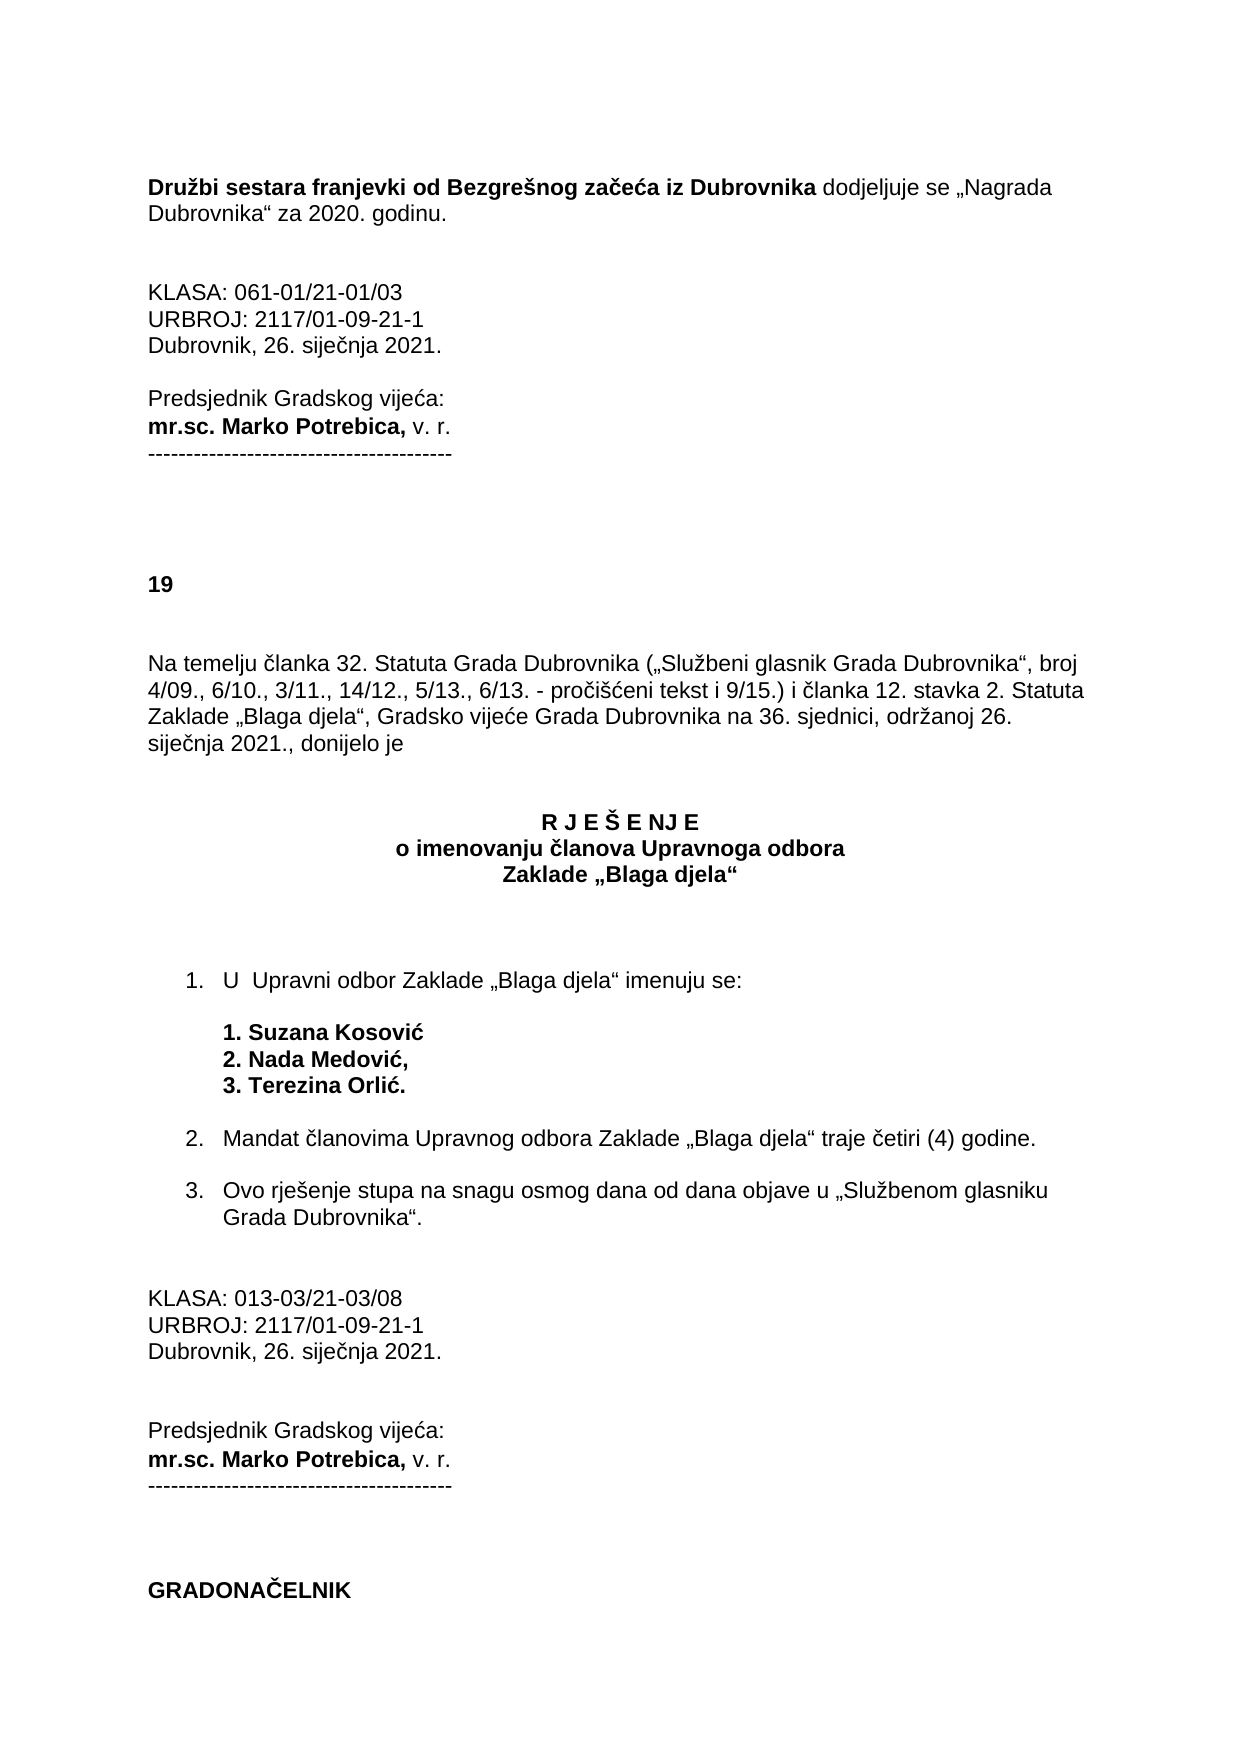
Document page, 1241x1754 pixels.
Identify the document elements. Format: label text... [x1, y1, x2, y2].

text KLASA: 061-01/21-01/03 [148, 279, 1093, 306]
text mr.sc. Marko Potrebica, v. r. [148, 1446, 1093, 1472]
text Predsjednik Gradskog vijeća: [148, 385, 1093, 411]
text mr.sc. Marko Potrebica, v. r. [148, 413, 1093, 439]
text 19 [148, 571, 1093, 598]
text Družbi sestara franjevki od Bezgrešnog začeća iz Dubrovnika dodjeljuje se „Nagrada Dubrovnika“ za 2020. godinu. [148, 174, 1093, 227]
text Predsjednik Gradskog vijeća: [148, 1417, 1093, 1443]
text URBROJ: 2117/01-09-21-1 [148, 306, 1093, 332]
text GRADONAČELNIK [148, 1577, 1093, 1604]
text o imenovanju članova Upravnoga odbora [148, 835, 1093, 861]
text 3. Terezina Orlić. [223, 1072, 1093, 1098]
text Na temelju članka 32. Statuta Grada Dubrovnika („Službeni glasnik Grada Dubrovnika“, broj 4/09., 6/10., 3/11., 14/12., 5/13., 6/13. - pročišćeni tekst i 9/15.) i članka 12. stavka 2. Statuta Zaklade „Blaga djela“, Gradsko vijeće Grada Dubrovnika na 36. sjednici, održanoj 26. siječnja 2021., donijelo je [148, 650, 1093, 756]
text 1. Suzana Kosović [223, 1019, 1093, 1046]
text ---------------------------------------- [148, 439, 1093, 466]
text KLASA: 013-03/21-03/08 [148, 1285, 1093, 1312]
text ---------------------------------------- [148, 1472, 1093, 1498]
list Mandat članovima Upravnog odbora Zaklade „Blaga djela“ traje četiri (4) godine. [185, 1125, 1093, 1151]
text 2. Nada Medović, [223, 1046, 1093, 1072]
text Dubrovnik, 26. siječnja 2021. [148, 1338, 1093, 1364]
text Zaklade „Blaga djela“ [148, 861, 1093, 888]
text R J E Š E NJ E [148, 808, 1093, 835]
list U Upravni odbor Zaklade „Blaga djela“ imenuju se: [185, 967, 1093, 993]
text Dubrovnik, 26. siječnja 2021. [148, 332, 1093, 358]
list Ovo rješenje stupa na snagu osmog dana od dana objave u „Službenom glasniku Grada Dubrovnika“. [185, 1177, 1093, 1230]
text URBROJ: 2117/01-09-21-1 [148, 1312, 1093, 1338]
